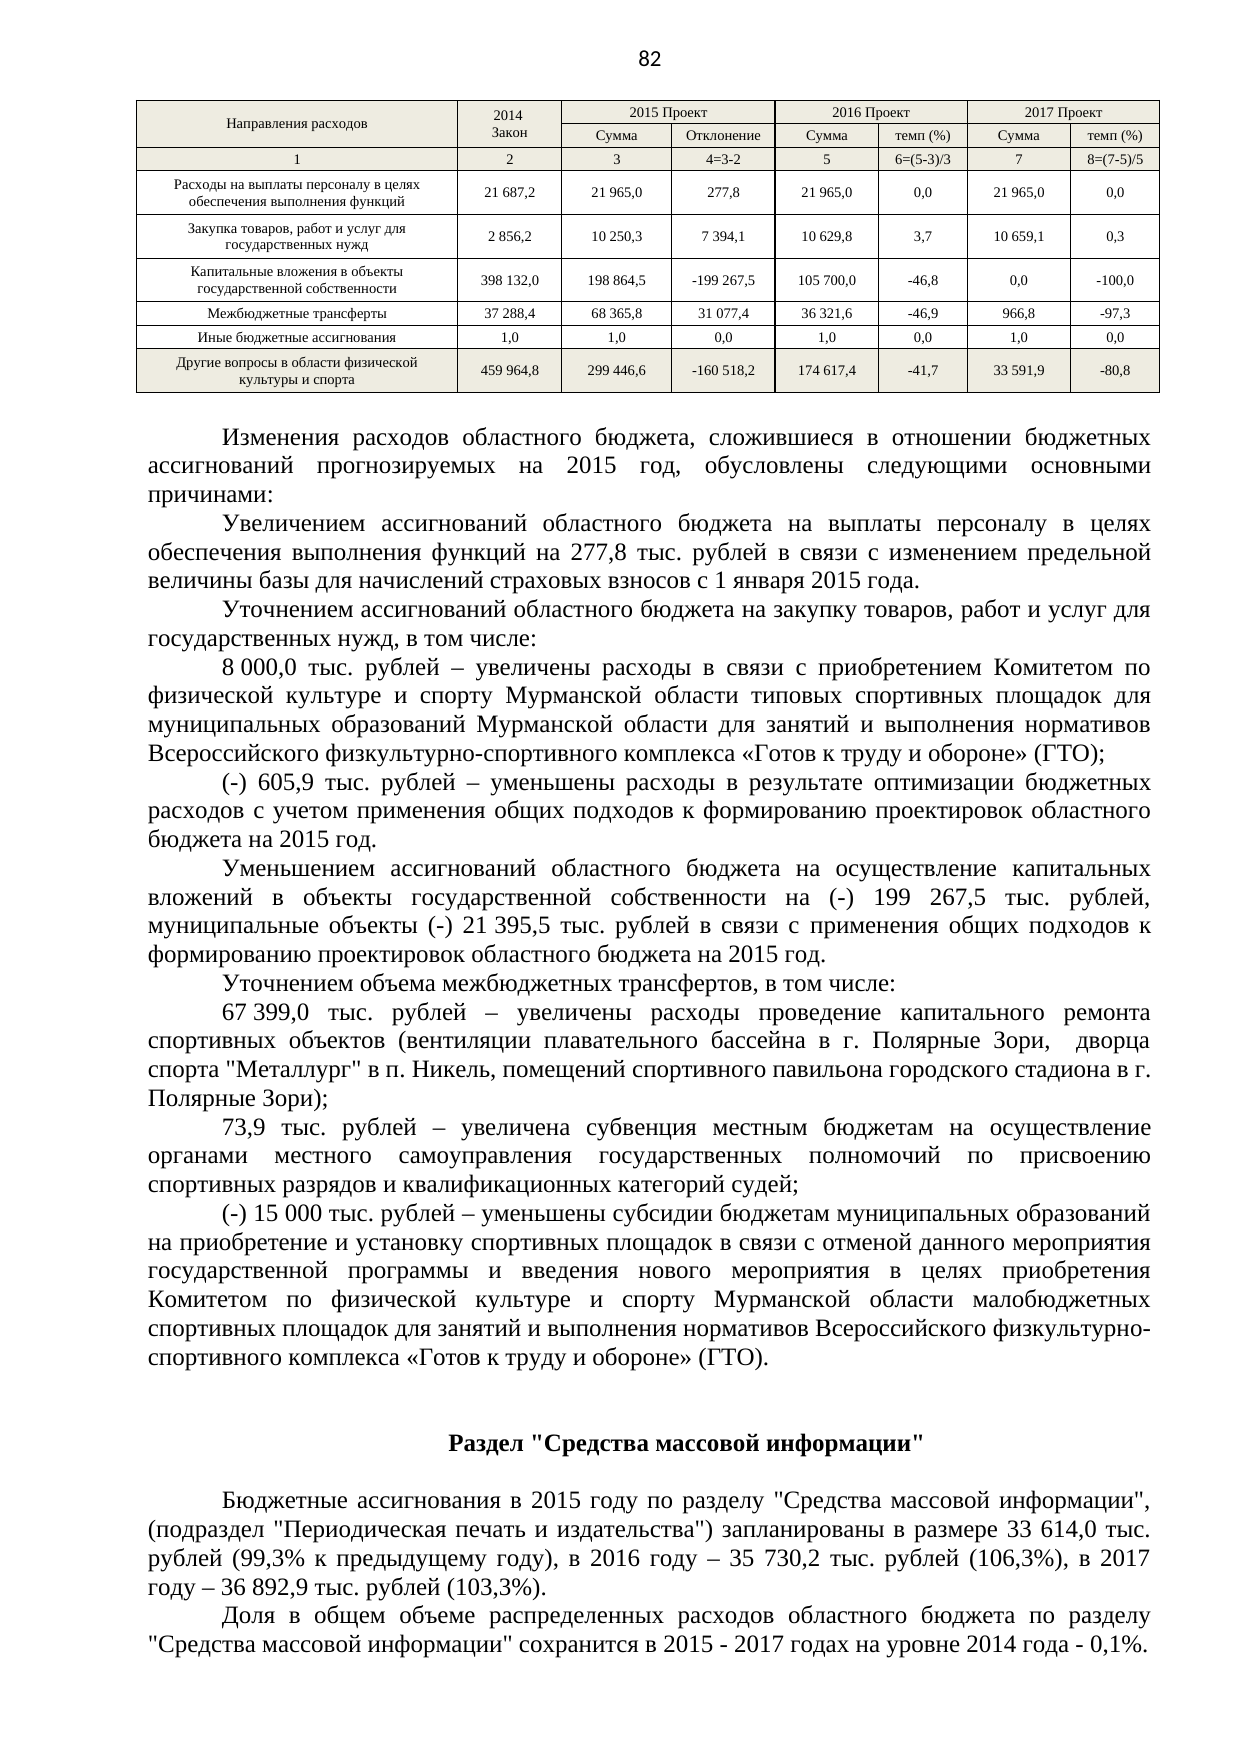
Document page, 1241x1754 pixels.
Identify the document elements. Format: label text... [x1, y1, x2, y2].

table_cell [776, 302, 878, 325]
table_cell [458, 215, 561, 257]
text 8 000,0 тыс. рублей – увеличены расходы в связи с приобретением Комитетом по физической культуре и спорту Мурманской области типовых спортивных площадок для муниципальных образований Мурманской области для занятий и выполнения нормативов Всероссийского физкультурно-спортивного комплекса «Готов к труду и обороне» (ГТО); [148, 652, 1152, 767]
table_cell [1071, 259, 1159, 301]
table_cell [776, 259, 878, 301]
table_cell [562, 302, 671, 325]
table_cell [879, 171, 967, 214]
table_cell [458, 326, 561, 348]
text Уточнением объема межбюджетных трансфертов, в том числе: [148, 968, 1152, 997]
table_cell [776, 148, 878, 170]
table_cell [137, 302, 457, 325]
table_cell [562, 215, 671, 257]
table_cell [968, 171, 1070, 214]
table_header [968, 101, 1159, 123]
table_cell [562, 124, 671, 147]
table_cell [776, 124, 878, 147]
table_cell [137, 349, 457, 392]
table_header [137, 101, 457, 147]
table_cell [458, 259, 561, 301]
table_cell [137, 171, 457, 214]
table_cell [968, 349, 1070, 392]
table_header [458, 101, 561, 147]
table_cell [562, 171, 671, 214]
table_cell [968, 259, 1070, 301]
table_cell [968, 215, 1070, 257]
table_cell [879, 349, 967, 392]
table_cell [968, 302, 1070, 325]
text 73,9 тыс. рублей – увеличена субвенция местным бюджетам на осуществление органами местного самоуправления государственных полномочий по присвоению спортивных разрядов и квалификационных категорий судей; [148, 1112, 1152, 1198]
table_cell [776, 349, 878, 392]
text Увеличением ассигнований областного бюджета на выплаты персоналу в целях обеспечения выполнения функций на 277,8 тыс. рублей в связи с изменением предельной величины базы для начислений страховых взносов с 1 января 2015 года. [148, 508, 1152, 594]
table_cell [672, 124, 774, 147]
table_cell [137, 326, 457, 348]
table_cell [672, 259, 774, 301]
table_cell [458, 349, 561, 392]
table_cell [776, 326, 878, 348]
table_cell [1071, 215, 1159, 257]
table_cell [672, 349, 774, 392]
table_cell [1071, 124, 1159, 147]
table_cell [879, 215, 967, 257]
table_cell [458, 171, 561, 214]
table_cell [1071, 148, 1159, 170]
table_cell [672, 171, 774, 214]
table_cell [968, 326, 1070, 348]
text 67 399,0 тыс. рублей – увеличены расходы проведение капитального ремонта спортивных объектов (вентиляции плавательного бассейна в г. Полярные Зори, дворца спорта "Металлург" в п. Никель, помещений спортивного павильона городского стадиона в г. Полярные Зори); [148, 997, 1152, 1112]
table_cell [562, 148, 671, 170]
text Изменения расходов областного бюджета, сложившиеся в отношении бюджетных ассигнований прогнозируемых на 2015 год, обусловлены следующими основными причинами: [148, 422, 1152, 508]
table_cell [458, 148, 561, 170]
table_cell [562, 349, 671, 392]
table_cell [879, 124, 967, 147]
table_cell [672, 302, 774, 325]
text Доля в общем объеме распределенных расходов областного бюджета по разделу "Средства массовой информации" сохранится в 2015 - 2017 годах на уровне 2014 года - 0,1%. [148, 1600, 1152, 1658]
text Раздел "Средства массовой информации" [148, 1428, 1152, 1457]
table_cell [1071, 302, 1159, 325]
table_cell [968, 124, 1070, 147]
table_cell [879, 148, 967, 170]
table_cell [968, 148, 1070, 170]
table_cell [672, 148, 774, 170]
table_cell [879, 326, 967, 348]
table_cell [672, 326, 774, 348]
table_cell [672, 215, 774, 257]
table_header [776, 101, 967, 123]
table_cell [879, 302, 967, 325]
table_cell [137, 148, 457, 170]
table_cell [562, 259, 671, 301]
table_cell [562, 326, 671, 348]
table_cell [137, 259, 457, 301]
text Бюджетные ассигнования в 2015 году по разделу "Средства массовой информации", (подраздел "Периодическая печать и издательства") запланированы в размере 33 614,0 тыс. рублей (99,3% к предыдущему году), в 2016 году – 35 730,2 тыс. рублей (106,3%), в 2017 году – 36 892,9 тыс. рублей (103,3%). [148, 1485, 1152, 1600]
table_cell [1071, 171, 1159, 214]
text Уменьшением ассигнований областного бюджета на осуществление капитальных вложений в объекты государственной собственности на (-) 199 267,5 тыс. рублей, муниципальные объекты (-) 21 395,5 тыс. рублей в связи с применения общих подходов к формированию проектировок областного бюджета на 2015 год. [148, 853, 1152, 968]
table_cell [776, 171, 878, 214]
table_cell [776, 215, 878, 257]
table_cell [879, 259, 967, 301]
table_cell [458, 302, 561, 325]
text Уточнением ассигнований областного бюджета на закупку товаров, работ и услуг для государственных нужд, в том числе: [148, 594, 1152, 652]
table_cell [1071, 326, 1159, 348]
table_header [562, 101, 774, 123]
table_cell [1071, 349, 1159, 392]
text (-) 605,9 тыс. рублей – уменьшены расходы в результате оптимизации бюджетных расходов с учетом применения общих подходов к формированию проектировок областного бюджета на 2015 год. [148, 767, 1152, 853]
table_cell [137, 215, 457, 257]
text (-) 15 000 тыс. рублей – уменьшены субсидии бюджетам муниципальных образований на приобретение и установку спортивных площадок в связи с отменой данного мероприятия государственной программы и введения нового мероприятия в целях приобретения Комитетом по физической культуре и спорту Мурманской области малобюджетных спортивных площадок для занятий и выполнения нормативов Всероссийского физкультурно-спортивного комплекса «Готов к труду и обороне» (ГТО). [148, 1198, 1152, 1370]
